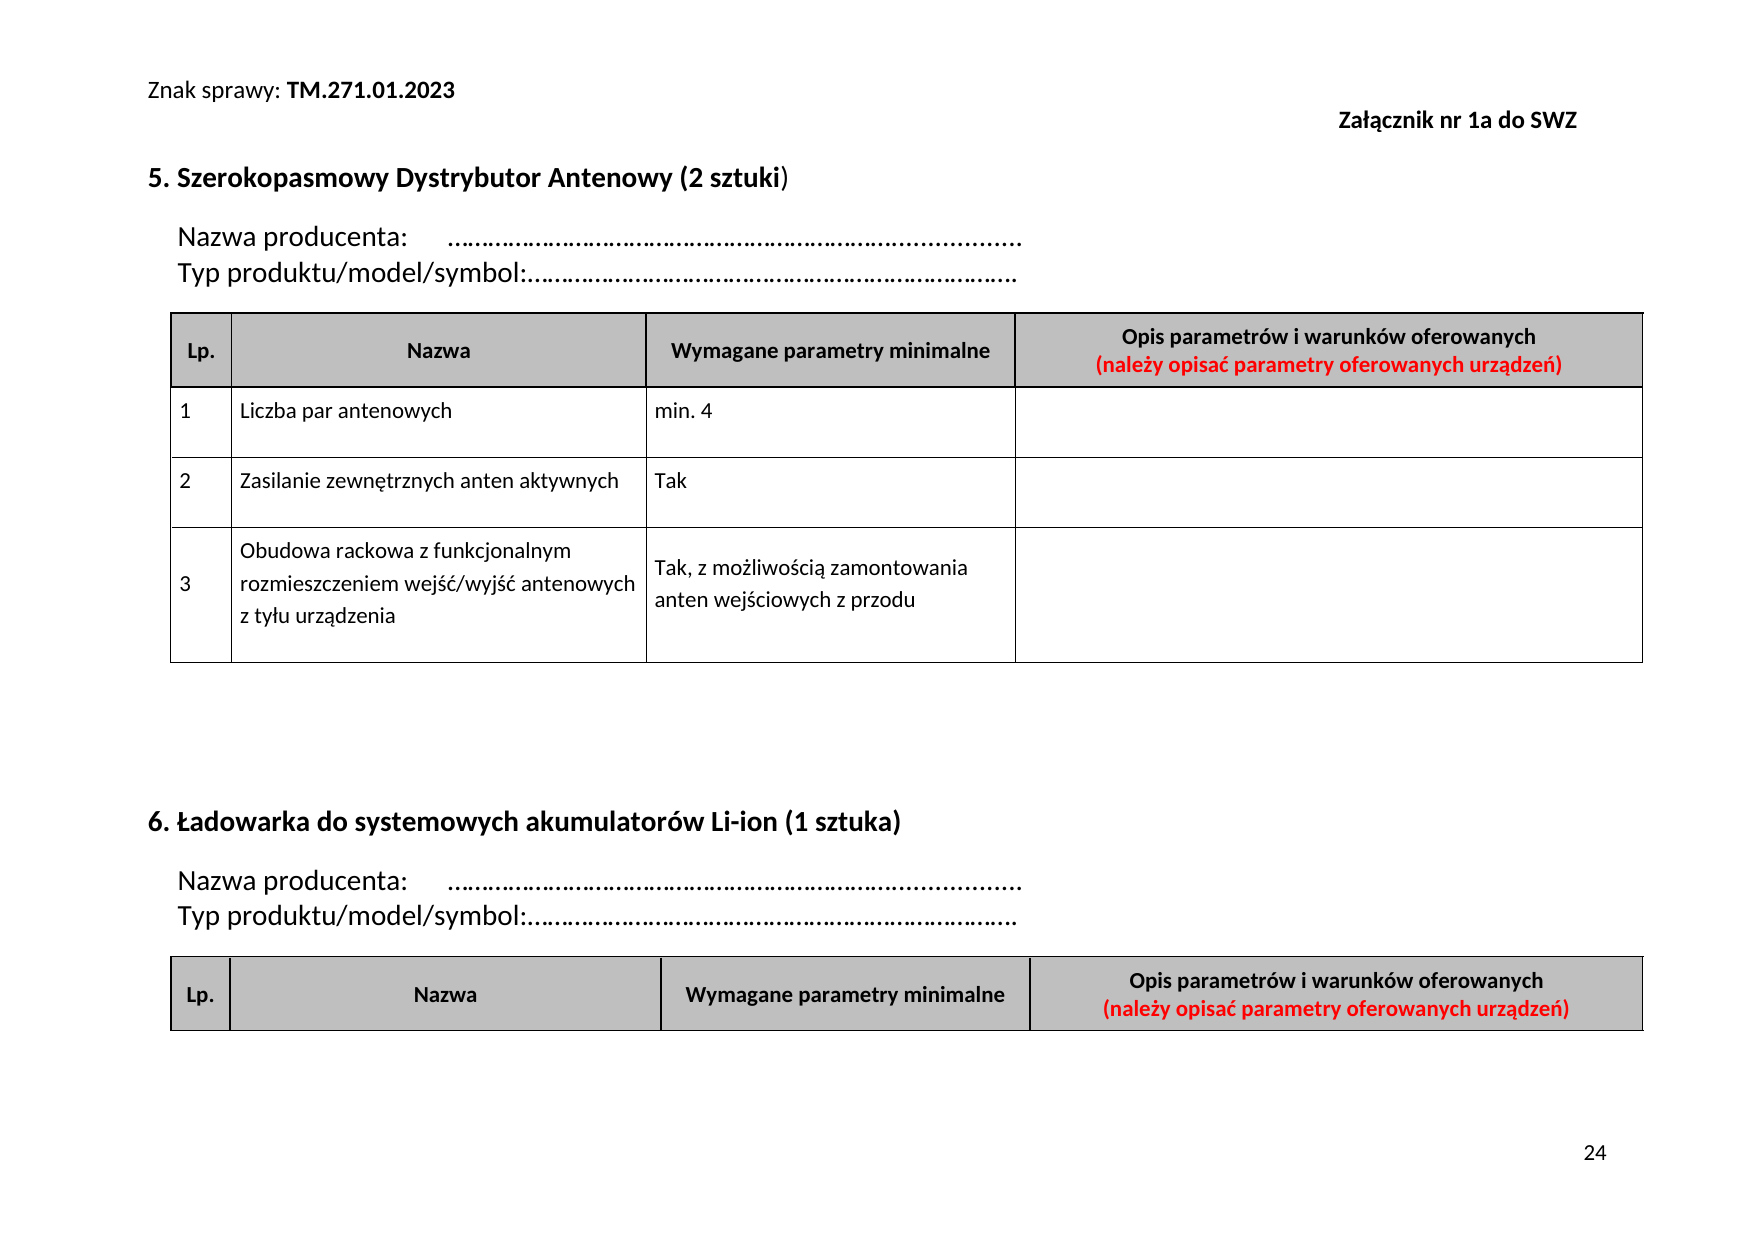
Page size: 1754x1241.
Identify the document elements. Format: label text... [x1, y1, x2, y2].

text 5. Szerokopasmowy Dystrybutor Antenowy (2 sztuki) [148, 159, 1606, 195]
table_header Nazwa [231, 957, 661, 1030]
table_cell Tak [647, 458, 1015, 527]
table_cell Zasilanie zewnętrznych anten aktywnych [232, 458, 646, 527]
text Typ produktu/model/symbol:………………………………………………………………. [177, 897, 1606, 933]
table_cell Tak, z możliwością zamontowania anten wejściowych z przodu [647, 528, 1015, 662]
table_header Lp. [172, 314, 231, 386]
table_header Lp. [172, 957, 230, 1030]
table_cell 2 [171, 458, 231, 527]
text Nazwa producenta: ………………………………………………………….................. [177, 218, 1606, 254]
table_header Wymagane parametry minimalne [647, 314, 1014, 386]
table_header Opis parametrów i warunków oferowanych (należy opisać parametry oferowanych urządzeń) [1031, 957, 1642, 1030]
text Typ produktu/model/symbol:………………………………………………………………. [177, 254, 1606, 289]
table_header Opis parametrów i warunków oferowanych (należy opisać parametry oferowanych urządzeń) [1016, 314, 1642, 386]
table_cell Liczba par antenowych [232, 388, 646, 457]
table_cell 3 [171, 528, 231, 662]
table_cell Obudowa rackowa z funkcjonalnym rozmieszczeniem wejść/wyjść antenowych z tyłu urządzenia [232, 528, 646, 662]
text 6. Ładowarka do systemowych akumulatorów Li-ion (1 sztuka) [148, 803, 1606, 839]
table_cell [1016, 528, 1642, 662]
text Nazwa producenta: ………………………………………………………….................. [177, 862, 1606, 897]
table_header Wymagane parametry minimalne [662, 957, 1030, 1030]
table_cell [1016, 458, 1642, 527]
table_cell 1 [171, 388, 231, 457]
table_cell [1016, 388, 1642, 457]
table_header Nazwa [232, 314, 645, 386]
table_cell min. 4 [647, 388, 1015, 457]
